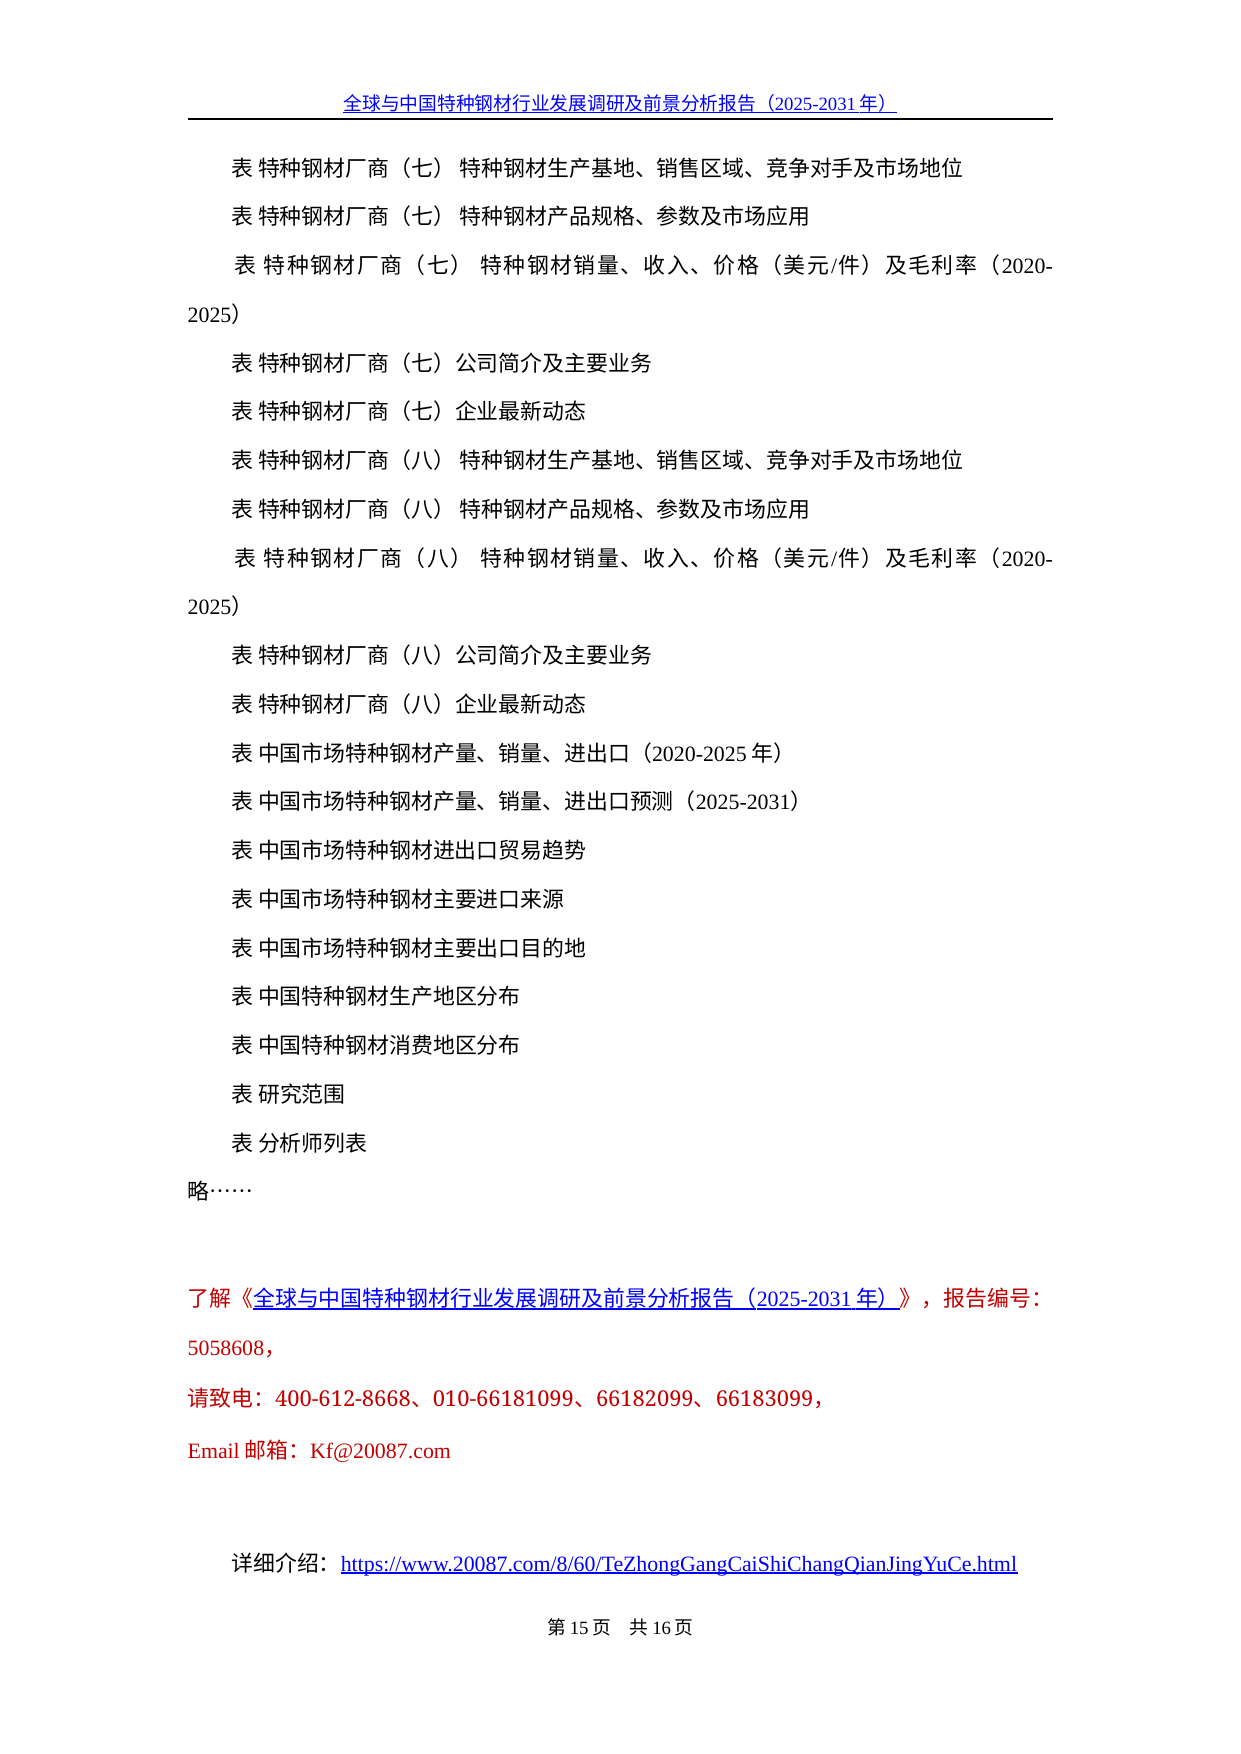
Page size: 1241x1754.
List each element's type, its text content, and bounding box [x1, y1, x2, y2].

text 了解《全球与中国特种钢材行业发展调研及前景分析报告（2025-2031年）》，报告编号：5058608， [187, 1280, 1053, 1362]
text 请致电：400-612-8668、010-66181099、66182099、66183099， [187, 1381, 1053, 1413]
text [187, 150, 1053, 1206]
text Email邮箱：Kf@20087.com [187, 1432, 1053, 1465]
text 详细介绍：https://www.20087.com/8/60/TeZhongGangCaiShiChangQianJingYuCe.html [187, 1545, 1053, 1578]
